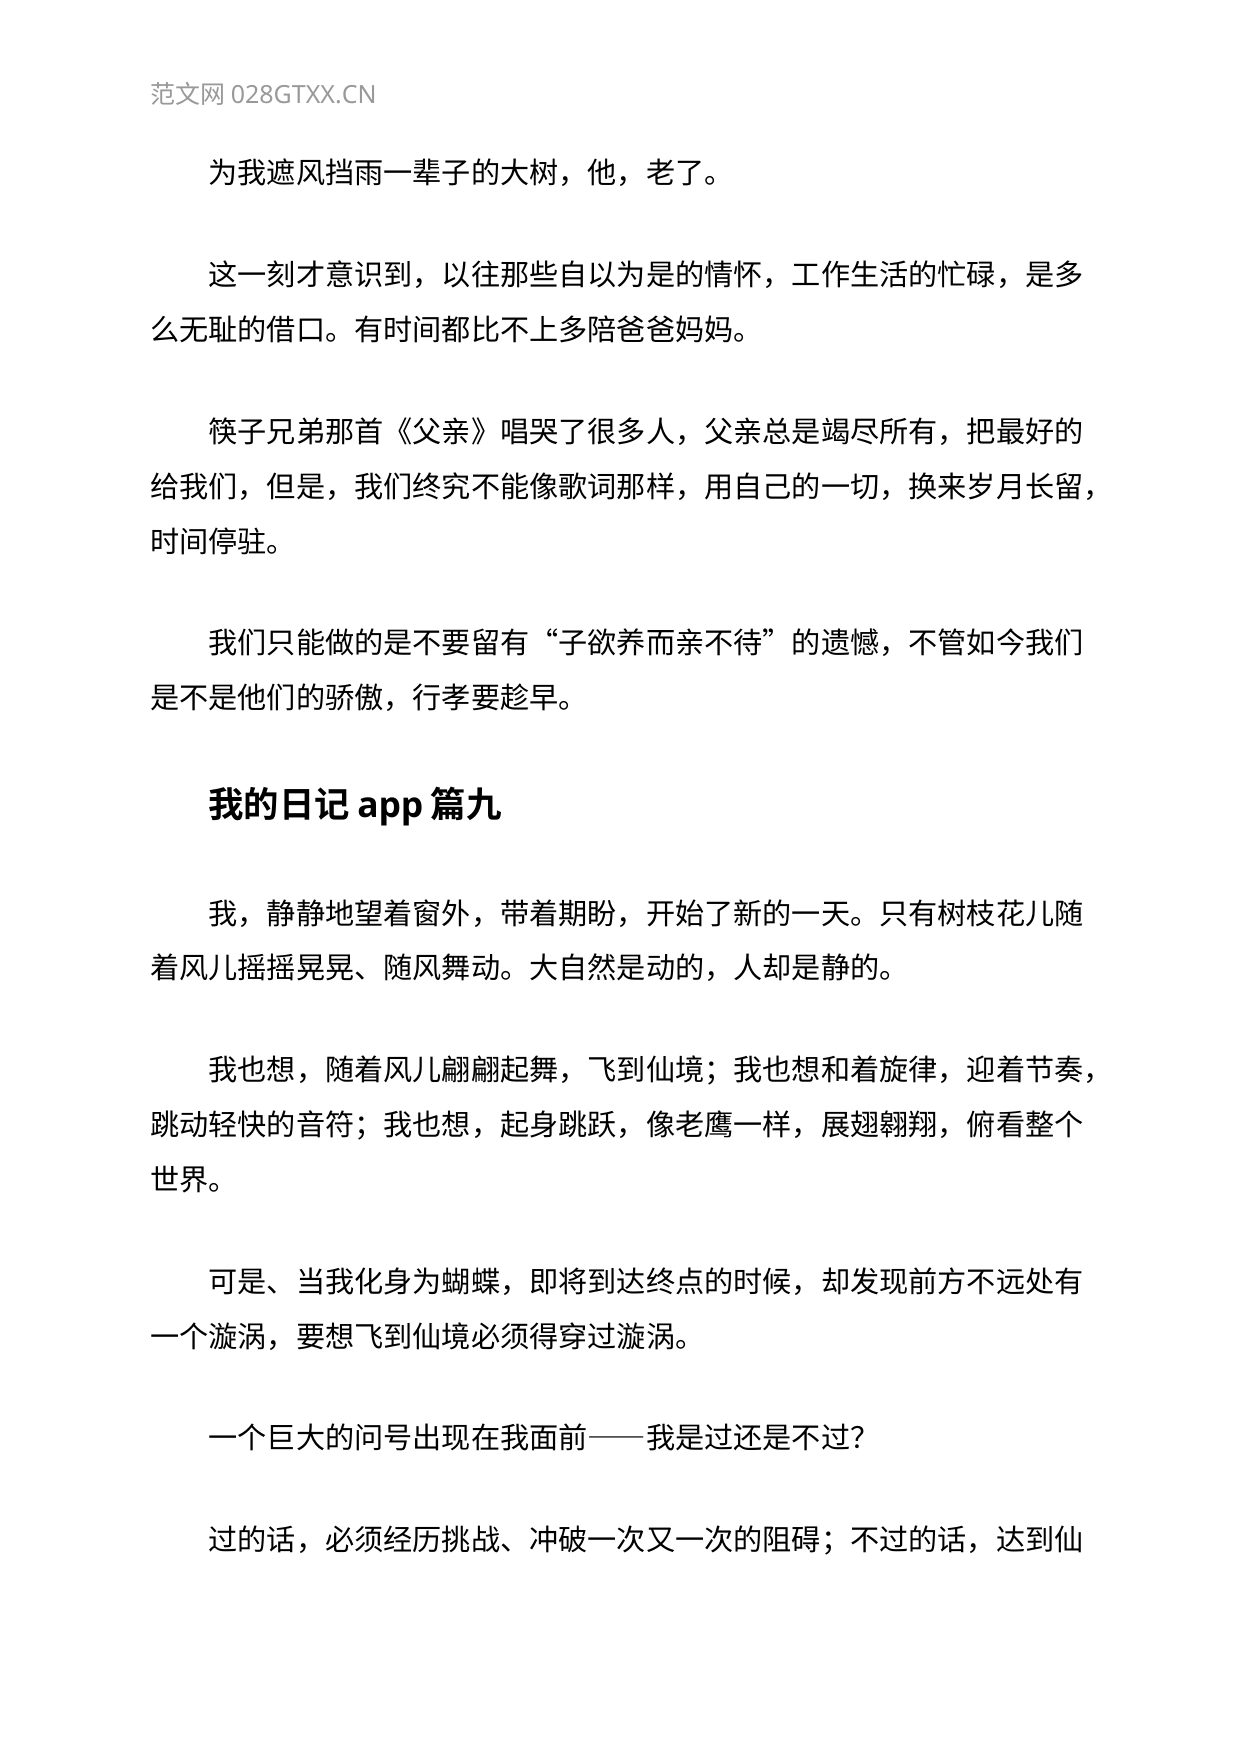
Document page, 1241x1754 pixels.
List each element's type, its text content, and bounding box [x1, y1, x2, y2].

text 可是、当我化身为蝴蝶，即将到达终点的时候，却发现前方不远处有一个漩涡，要想飞到仙境必须得穿过漩涡。 [150, 1258, 1090, 1356]
text 一个巨大的问号出现在我面前——我是过还是不过？ [150, 1415, 1090, 1457]
text 我们只能做的是不要留有“子欲养而亲不待”的遗憾，不管如今我们是不是他们的骄傲，行孝要趁早。 [150, 620, 1090, 717]
text 为我遮风挡雨一辈子的大树，他，老了。 [150, 150, 1090, 192]
text 我也想，随着风儿翩翩起舞，飞到仙境；我也想和着旋律，迎着节奏，跳动轻快的音符；我也想，起身跳跃，像老鹰一样，展翅翱翔，俯看整个世界。 [150, 1047, 1090, 1199]
text 这一刻才意识到，以往那些自以为是的情怀，工作生活的忙碌，是多么无耻的借口。有时间都比不上多陪爸爸妈妈。 [150, 252, 1090, 349]
text 我的日记app篇九 [150, 777, 1090, 828]
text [150, 1517, 1090, 1559]
text 筷子兄弟那首《父亲》唱哭了很多人，父亲总是竭尽所有，把最好的给我们，但是，我们终究不能像歌词那样，用自己的一切，换来岁月长留，时间停驻。 [150, 408, 1090, 561]
text 我，静静地望着窗外，带着期盼，开始了新的一天。只有树枝花儿随着风儿摇摇晃晃、随风舞动。大自然是动的，人却是静的。 [150, 890, 1090, 987]
